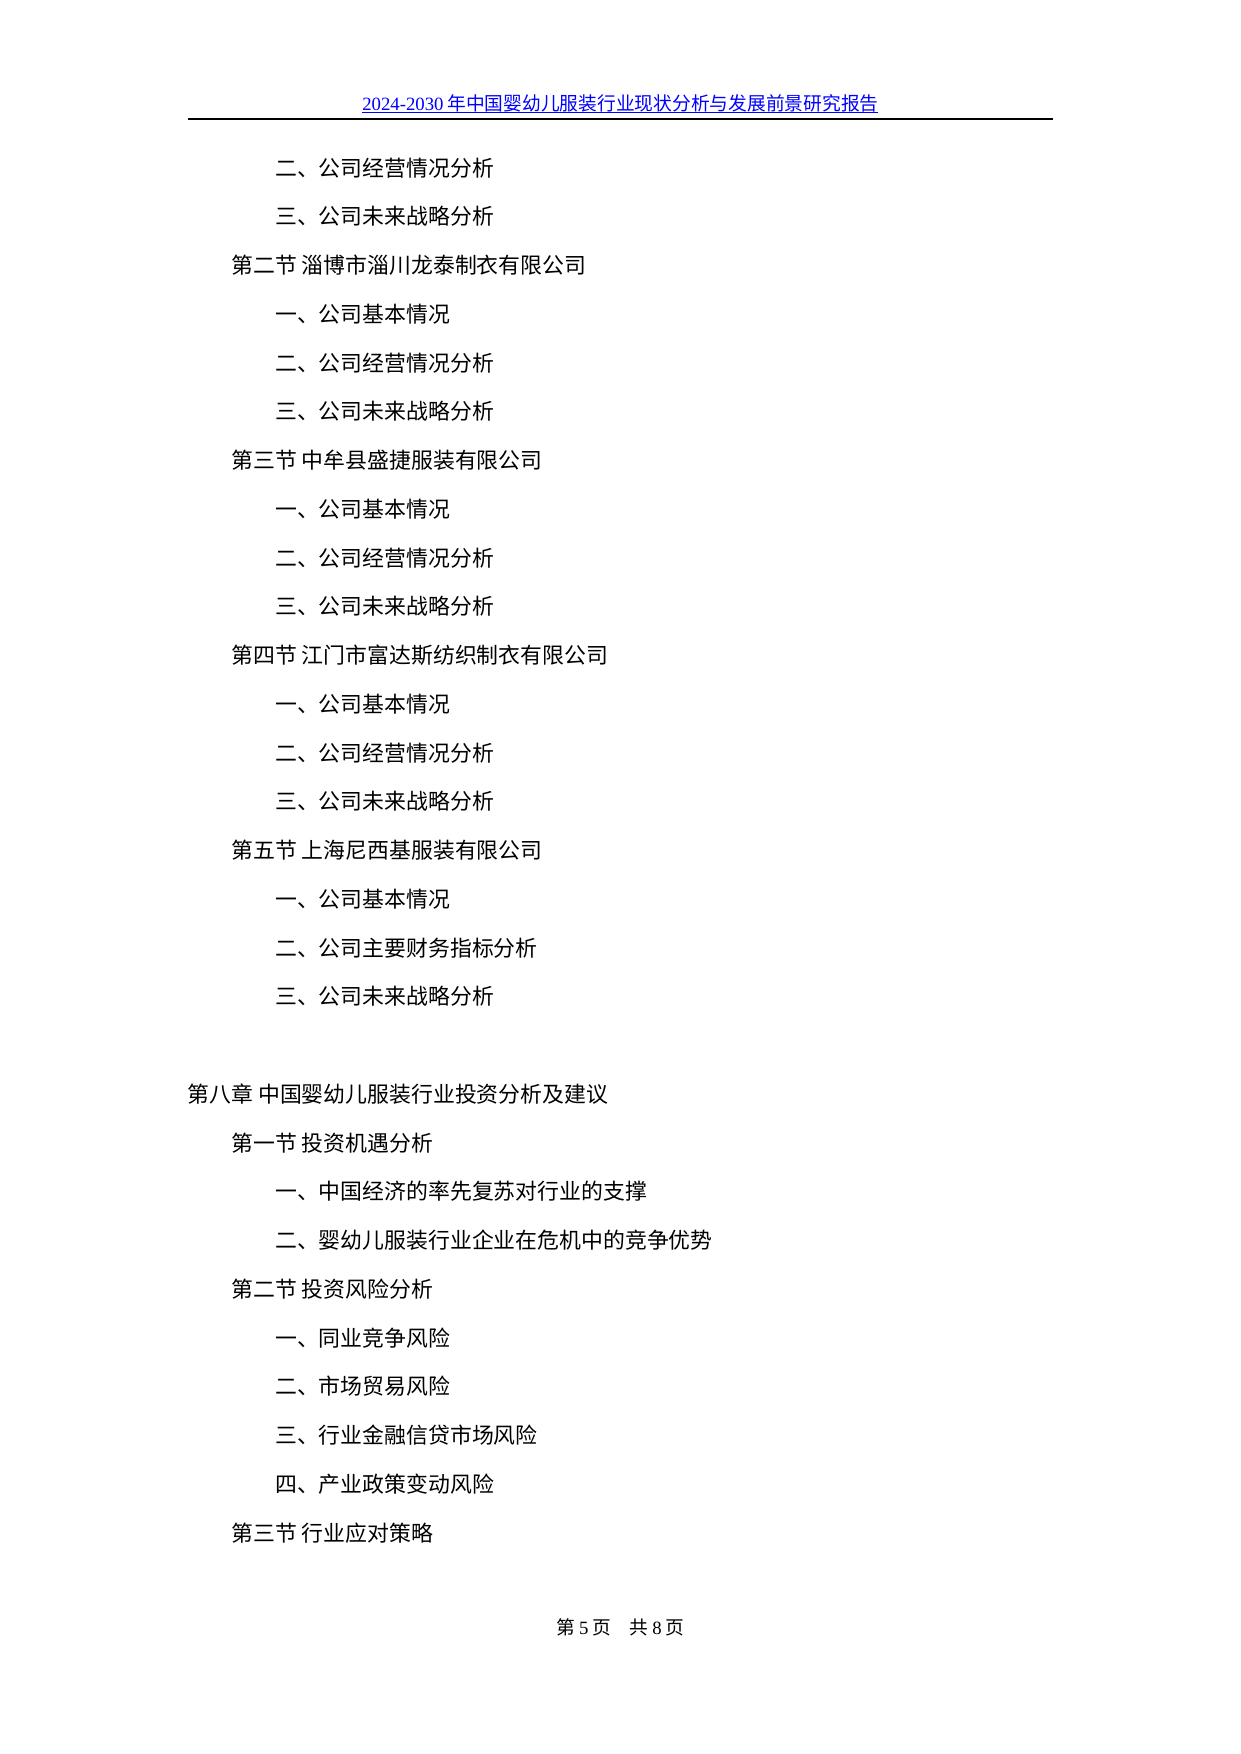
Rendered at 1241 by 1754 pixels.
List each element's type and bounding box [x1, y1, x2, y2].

text [187, 150, 1053, 1548]
